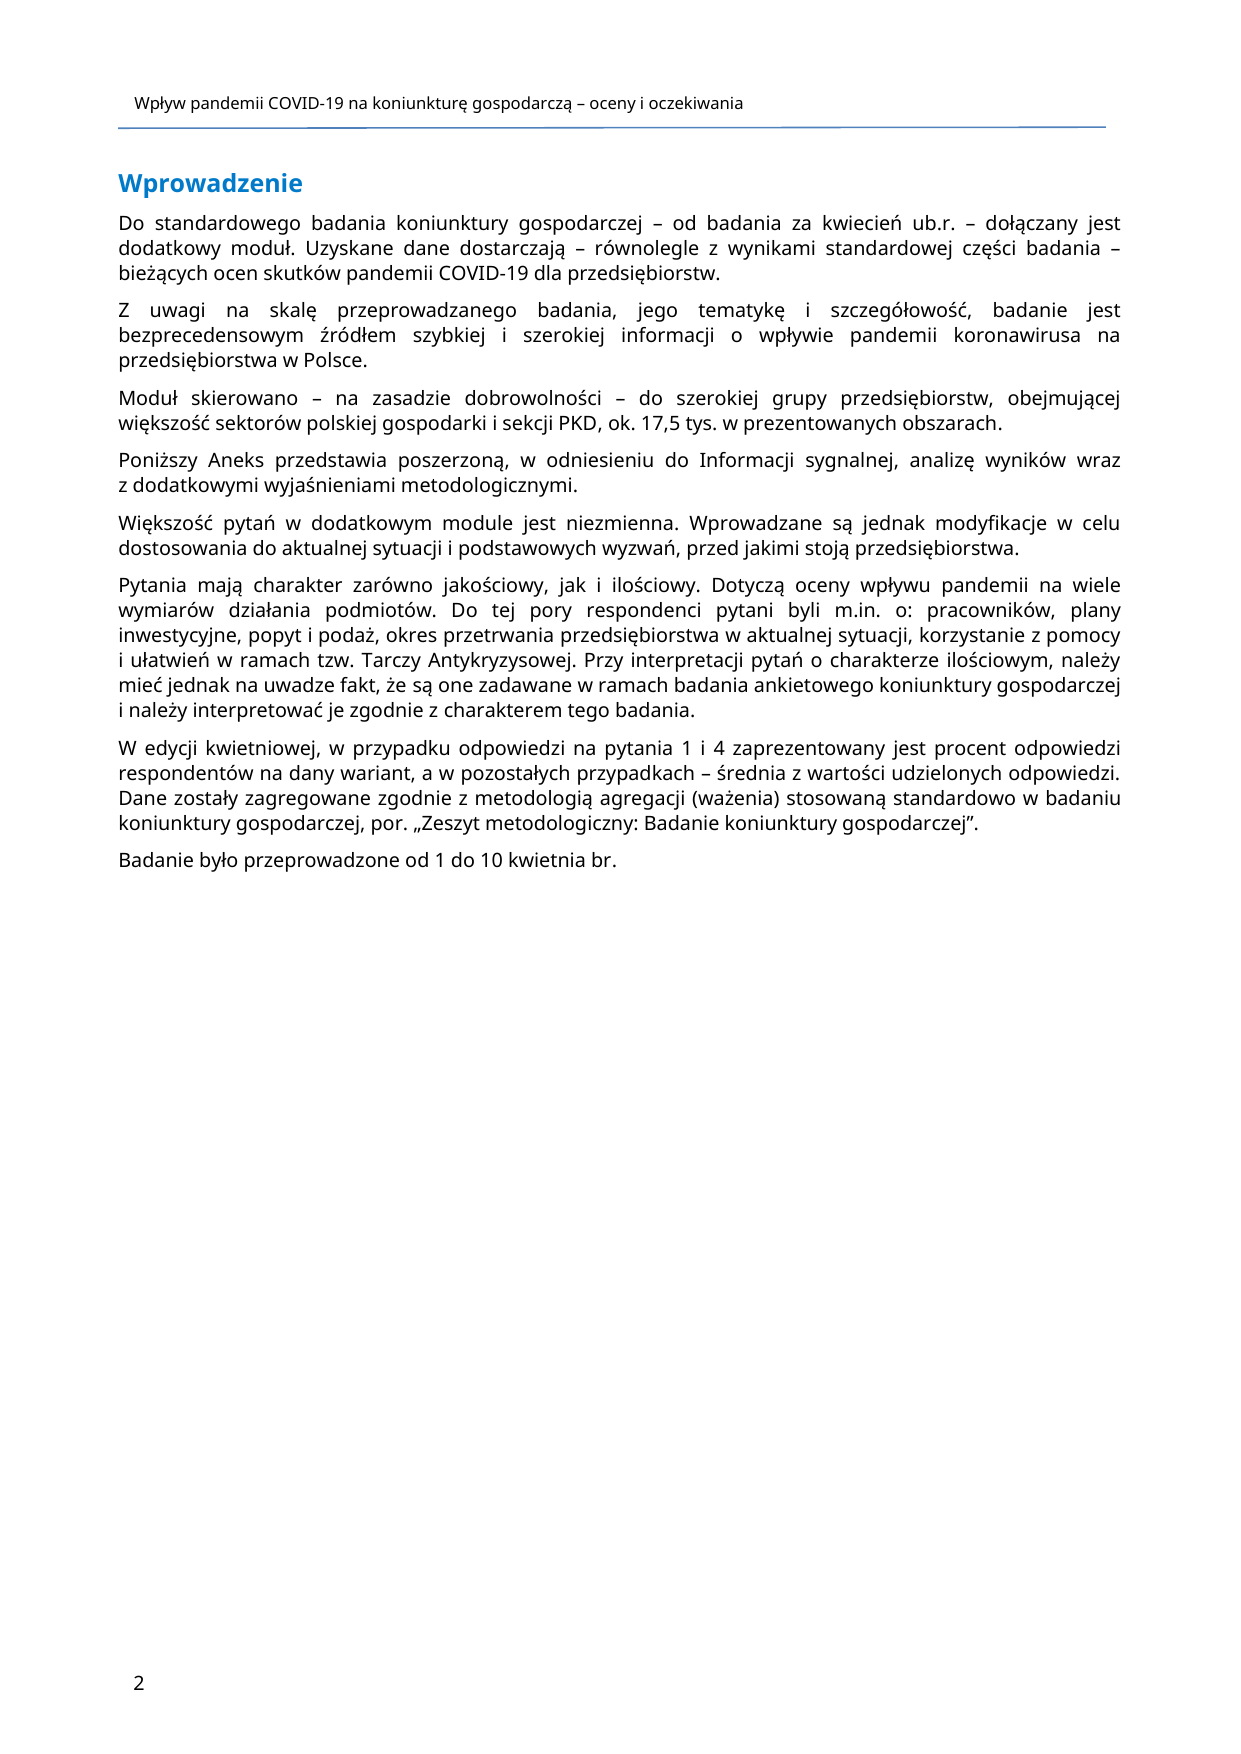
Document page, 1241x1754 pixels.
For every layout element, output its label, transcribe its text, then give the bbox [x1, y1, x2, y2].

text Z uwagi na skalę przeprowadzanego badania, jego tematykę i szczegółowość, badanie jest bezprecedensowym źródłem szybkiej i szerokiej informacji o wpływie pandemii koronawirusa na przedsiębiorstwa w Polsce. [118, 298, 1122, 373]
text Do standardowego badania koniunktury gospodarczej – od badania za kwiecień ub.r. – dołączany jest dodatkowy moduł. Uzyskane dane dostarczają – równolegle z wynikami standardowej części badania – bieżących ocen skutków pandemii COVID-19 dla przedsiębiorstw. [118, 210, 1122, 285]
text Pytania mają charakter zarówno jakościowy, jak i ilościowy. Dotyczą oceny wpływu pandemii na wiele wymiarów działania podmiotów. Do tej pory respondenci pytani byli m.in. o: pracowników, plany inwestycyjne, popyt i podaż, okres przetrwania przedsiębiorstwa w aktualnej sytuacji, korzystanie z pomocy i ułatwień w ramach tzw. Tarczy Antykryzysowej. Przy interpretacji pytań o charakterze ilościowym, należy mieć jednak na uwadze fakt, że są one zadawane w ramach badania ankietowego koniunktury gospodarczej i należy interpretować je zgodnie z charakterem tego badania. [118, 573, 1122, 723]
text Moduł skierowano – na zasadzie dobrowolności – do szerokiej grupy przedsiębiorstw, obejmującej większość sektorów polskiej gospodarki i sekcji PKD, ok. 17,5 tys. w prezentowanych obszarach. [118, 385, 1122, 435]
text Większość pytań w dodatkowym module jest niezmienna. Wprowadzane są jednak modyfikacje w celu dostosowania do aktualnej sytuacji i podstawowych wyzwań, przed jakimi stoją przedsiębiorstwa. [118, 510, 1122, 560]
subtitle Wprowadzenie [118, 173, 1122, 198]
text Poniższy Aneks przedstawia poszerzoną, w odniesieniu do Informacji sygnalnej, analizę wyników wraz z dodatkowymi wyjaśnieniami metodologicznymi. [118, 448, 1122, 498]
text W edycji kwietniowej, w przypadku odpowiedzi na pytania 1 i 4 zaprezentowany jest procent odpowiedzi respondentów na dany wariant, a w pozostałych przypadkach – średnia z wartości udzielonych odpowiedzi. Dane zostały zagregowane zgodnie z metodologią agregacji (ważenia) stosowaną standardowo w badaniu koniunktury gospodarczej, por. „Zeszyt metodologiczny: Badanie koniunktury gospodarczej”. [118, 735, 1122, 835]
text Badanie było przeprowadzone od 1 do 10 kwietnia br. [118, 848, 1122, 873]
